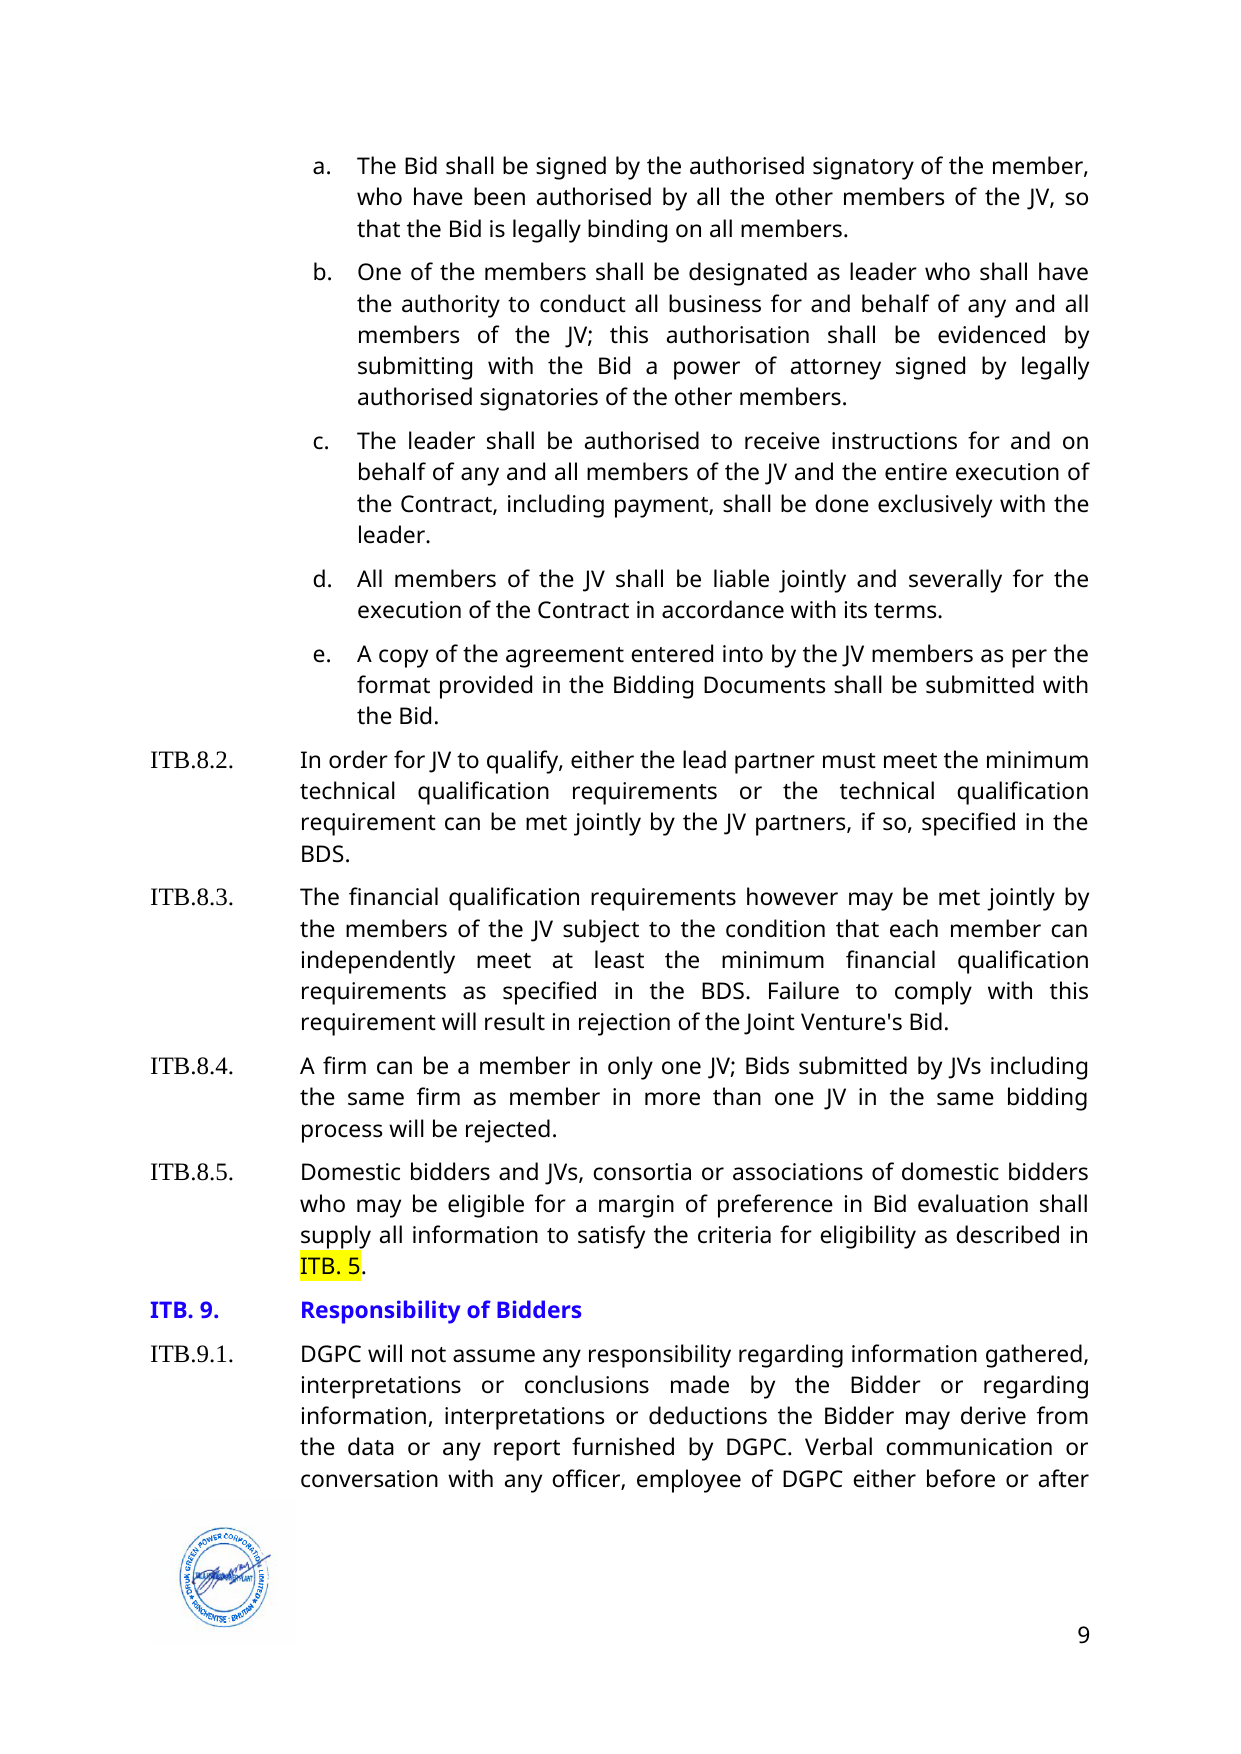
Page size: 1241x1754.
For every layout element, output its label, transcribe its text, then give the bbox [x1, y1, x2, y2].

list The leader shall be authorised to receive instructions for and on behalf of any and all members of the JV and the entire execution of the Contract, including payment, shall be done exclusively with the leader. [312, 425, 1090, 550]
list Domestic bidders and JVs, consortia or associations of domestic bidders who may be eligible for a margin of preference in Bid evaluation shall supply all information to satisfy the criteria for eligibility as described in ITB. 5. [150, 1156, 1090, 1281]
list All members of the JV shall be liable jointly and severally for the execution of the Contract in accordance with its terms. [312, 562, 1090, 625]
list A copy of the agreement entered into by the JV members as per the format provided in the Bidding Documents shall be submitted with the Bid. [312, 637, 1090, 731]
list The financial qualification requirements however may be met jointly by the members of the JV subject to the condition that each member can independently meet at least the minimum financial qualification requirements as specified in the BDS. Failure to comply with this requirement will result in rejection of the Joint Venture's Bid. [150, 881, 1090, 1037]
list In order for JV to qualify, either the lead partner must meet the minimum technical qualification requirements or the technical qualification requirement can be met jointly by the JV partners, if so, specified in the BDS. [150, 744, 1090, 869]
subtitle Responsibility of Bidders [150, 1294, 1090, 1325]
list One of the members shall be designated as leader who shall have the authority to conduct all business for and behalf of any and all members of the JV; this authorisation shall be evidenced by submitting with the Bid a power of attorney signed by legally authorised signatories of the other members. [312, 256, 1090, 412]
list The Bid shall be signed by the authorised signatory of the member, who have been authorised by all the other members of the JV, so that the Bid is legally binding on all members. [312, 150, 1090, 244]
picture [150, 1499, 298, 1644]
list A firm can be a member in only one JV; Bids submitted by JVs including the same firm as member in more than one JV in the same bidding process will be rejected. [150, 1050, 1090, 1144]
